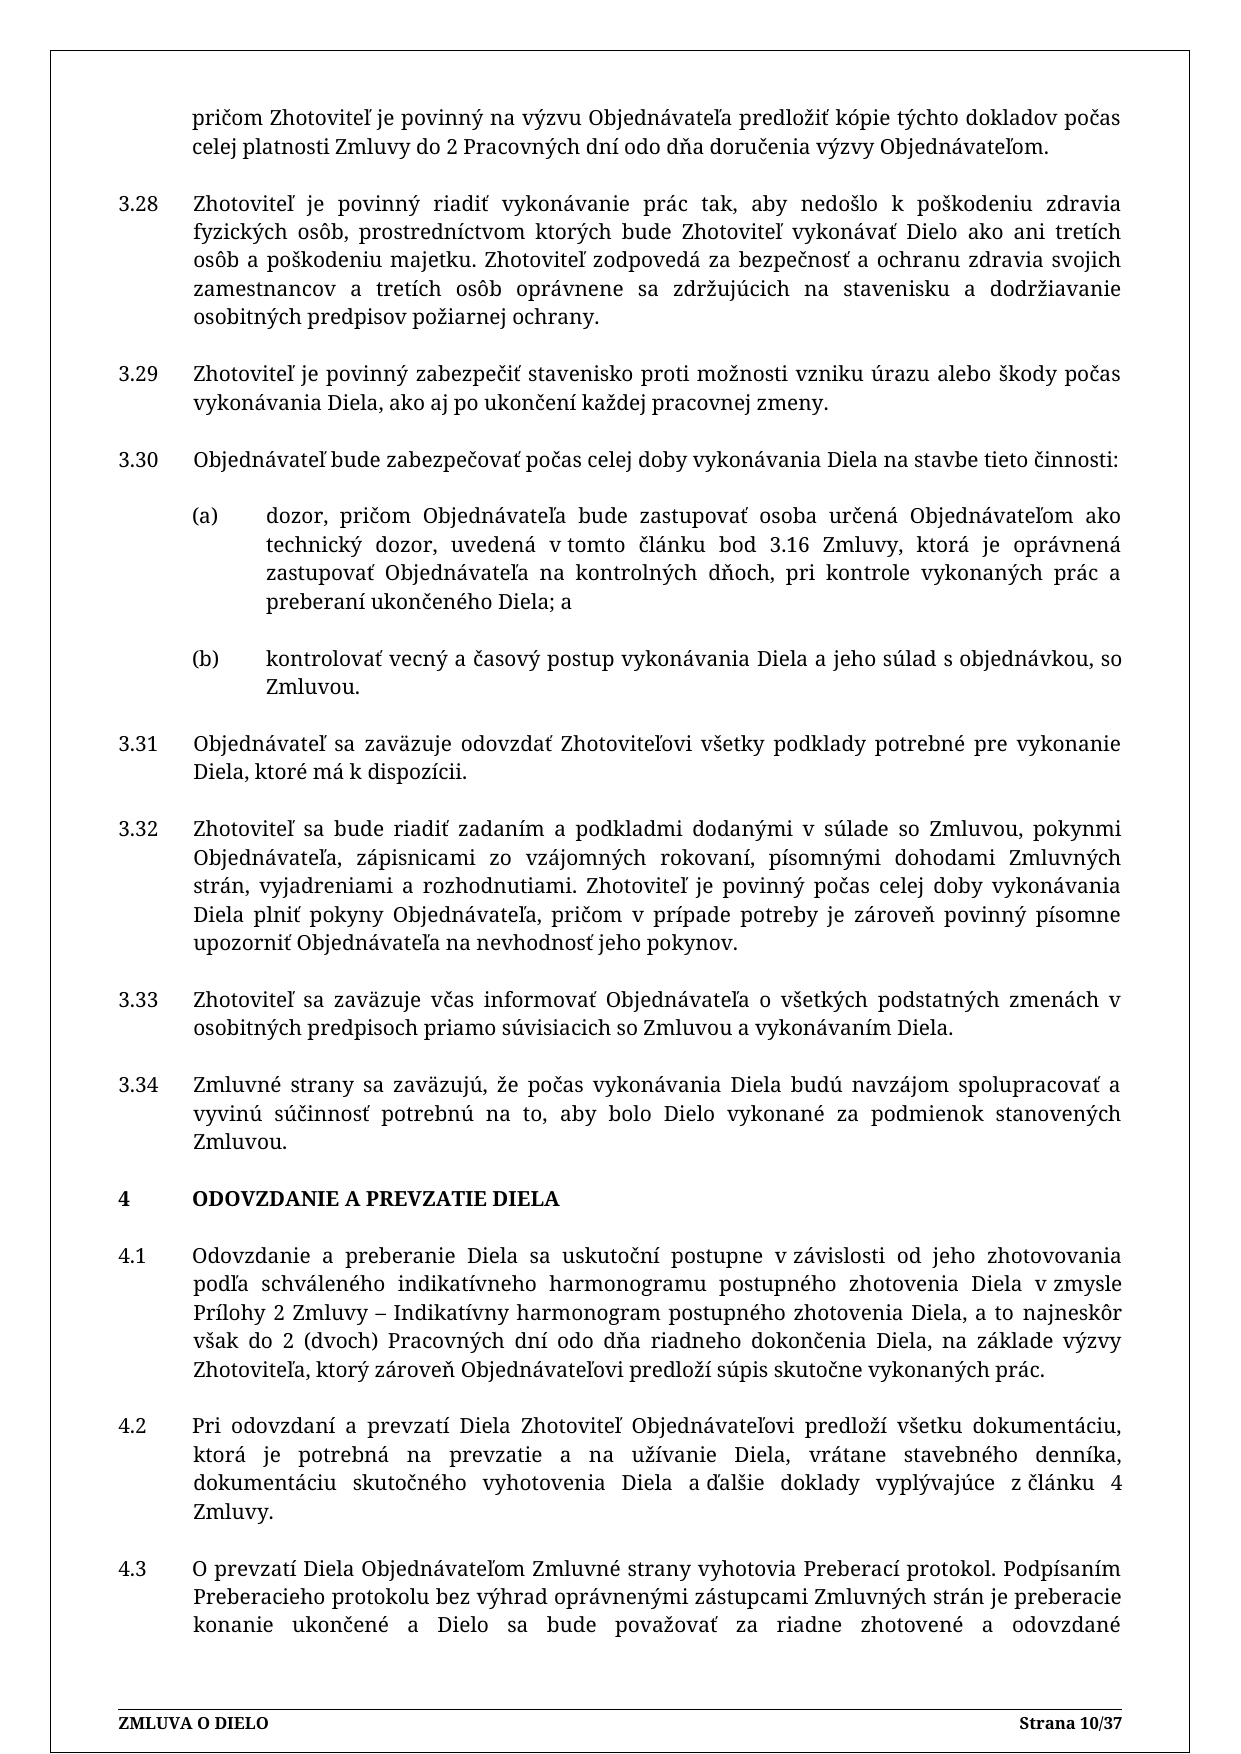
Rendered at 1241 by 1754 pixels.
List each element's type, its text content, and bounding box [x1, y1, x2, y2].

list Zhotoviteľ je povinný zabezpečiť stavenisko proti možnosti vzniku úrazu alebo škody počas vykonávania Diela, ako aj po ukončení každej pracovnej zmeny. [118, 359, 1122, 416]
list Zhotoviteľ je povinný riadiť vykonávanie prác tak, aby nedošlo k poškodeniu zdravia fyzických osôb, prostredníctvom ktorých bude Zhotoviteľ vykonávať Dielo ako ani tretích osôb a poškodeniu majetku. Zhotoviteľ zodpovedá za bezpečnosť a ochranu zdravia svojich zamestnancov a tretích osôb oprávnene sa zdržujúcich na stavenisku a dodržiavanie osobitných predpisov požiarnej ochrany. [118, 189, 1122, 331]
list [118, 1554, 1122, 1639]
list Zhotoviteľ sa zaväzuje včas informovať Objednávateľa o všetkých podstatných zmenách v osobitných predpisoch priamo súvisiacich so Zmluvou a vykonávaním Diela. [118, 985, 1122, 1042]
list ODOVZDANIE A PREVZATIE DIELA [103, 1184, 1122, 1212]
list Objednávateľ bude zabezpečovať počas celej doby vykonávania Diela na stavbe tieto činnosti: [118, 445, 1122, 473]
list dozor, pričom Objednávateľa bude zastupovať osoba určená Objednávateľom ako technický dozor, uvedená v tomto článku bod 3.16 Zmluvy, ktorá je oprávnená zastupovať Objednávateľa na kontrolných dňoch, pri kontrole vykonaných prác a preberaní ukončeného Diela; a [192, 502, 1122, 615]
list Zmluvné strany sa zaväzujú, že počas vykonávania Diela budú navzájom spolupracovať a vyvinú súčinnosť potrebnú na to, aby bolo Dielo vykonané za podmienok stanovených Zmluvou. [118, 1070, 1122, 1156]
text pričom Zhotoviteľ je povinný na výzvu Objednávateľa predložiť kópie týchto dokladov počas celej platnosti Zmluvy do 2 Pracovných dní odo dňa doručenia výzvy Objednávateľom. [192, 103, 1122, 160]
list Pri odovzdaní a prevzatí Diela Zhotoviteľ Objednávateľovi predloží všetku dokumentáciu, ktorá je potrebná na prevzatie a na užívanie Diela, vrátane stavebného denníka, dokumentáciu skutočného vyhotovenia Diela a ďalšie doklady vyplývajúce z článku 4 Zmluvy. [118, 1412, 1122, 1525]
list Zhotoviteľ sa bude riadiť zadaním a podkladmi dodanými v súlade so Zmluvou, pokynmi Objednávateľa, zápisnicami zo vzájomných rokovaní, písomnými dohodami Zmluvných strán, vyjadreniami a rozhodnutiami. Zhotoviteľ je povinný počas celej doby vykonávania Diela plniť pokyny Objednávateľa, pričom v prípade potreby je zároveň povinný písomne upozorniť Objednávateľa na nevhodnosť jeho pokynov. [118, 814, 1122, 957]
list Odovzdanie a preberanie Diela sa uskutoční postupne v závislosti od jeho zhotovovania podľa schváleného indikatívneho harmonogramu postupného zhotovenia Diela v zmysle Prílohy 2 Zmluvy – Indikatívny harmonogram postupného zhotovenia Diela, a to najneskôr však do 2 (dvoch) Pracovných dní odo dňa riadneho dokončenia Diela, na základe výzvy Zhotoviteľa, ktorý zároveň Objednávateľovi predloží súpis skutočne vykonaných prác. [118, 1241, 1122, 1383]
list Objednávateľ sa zaväzuje odovzdať Zhotoviteľovi všetky podklady potrebné pre vykonanie Diela, ktoré má k dispozícii. [118, 729, 1122, 786]
list kontrolovať vecný a časový postup vykonávania Diela a jeho súlad s objednávkou, so Zmluvou. [192, 644, 1122, 701]
